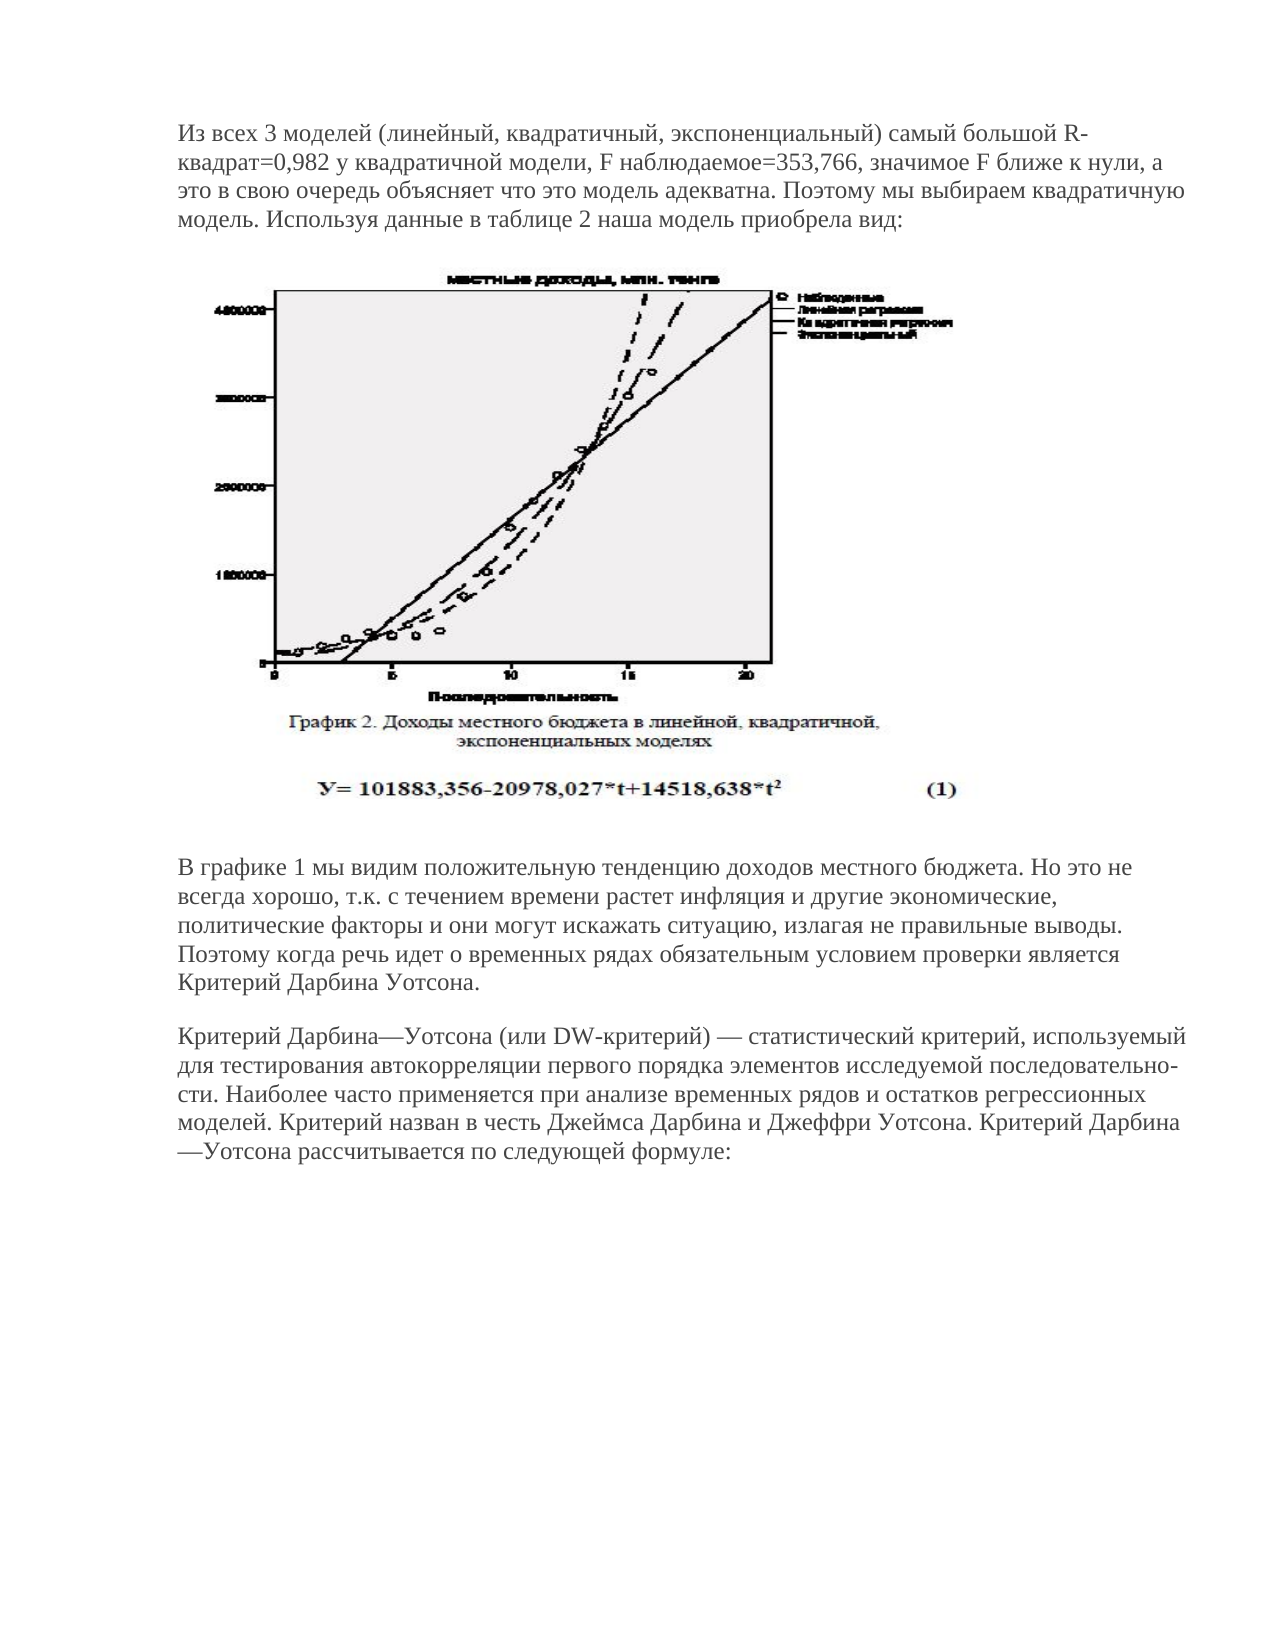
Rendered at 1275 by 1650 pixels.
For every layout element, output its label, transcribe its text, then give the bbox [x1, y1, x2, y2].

text Критерий Дарбина—Уотсона (или DW-критерий) — статистический критерий, используемый для тестирования автокорреляции первого порядка элементов исследуемой последовательности. Наиболее часто применяется при анализе временных рядов и остатков регрессионных моделей. Критерий назван в честь Джеймса Дарбина и Джеффри Уотсона. Критерий Дарбина—Уотсона рассчитывается по следующей формуле: [177, 1021, 1186, 1165]
picture [177, 258, 1000, 799]
text В графике 1 мы видим положительную тенденцию доходов местного бюджета. Но это не всегда хорошо, т.к. с течением времени растет инфляция и другие экономические, политические факторы и они могут искажать ситуацию, излагая не правильные выводы. Поэтому когда речь идет о временных рядах обязательным условием проверки является Критерий Дарбина Уотсона. [177, 824, 1186, 996]
text Из всех 3 моделей (линейный, квадратичный, экспоненциальный) самый большой R-квадрат=0,982 у квадратичной модели, F наблюдаемое=353,766, значимое F ближе к нули, а это в свою очередь объясняет что это модель адекватна. Поэтому мы выбираем квадратичную модель. Используя данные в таблице 2 наша модель приобрела вид: [177, 118, 1186, 233]
